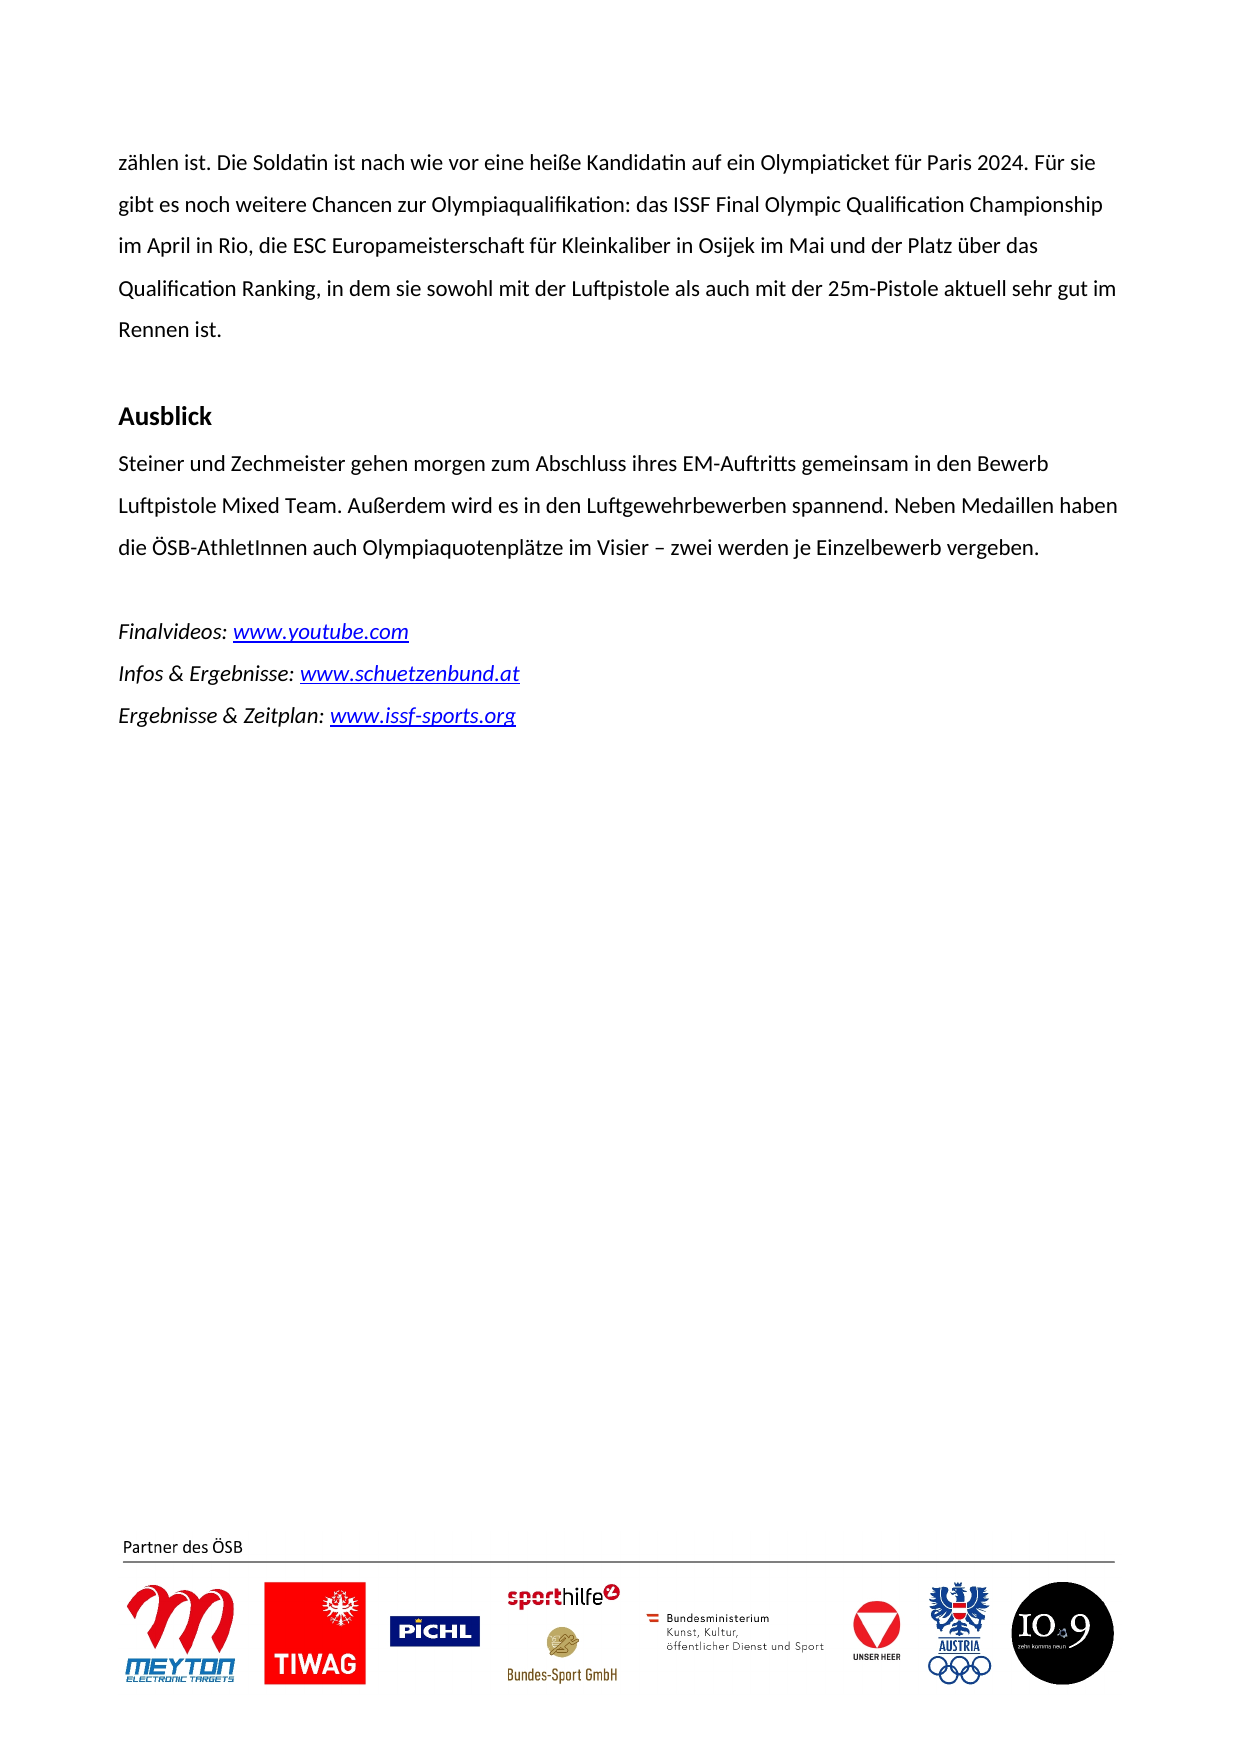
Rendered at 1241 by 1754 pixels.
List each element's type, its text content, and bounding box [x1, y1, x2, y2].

text Finalvideos: www.youtube.com [118, 617, 1122, 645]
text Infos & Ergebnisse: www.schuetzenbund.at [118, 659, 1122, 687]
text Ergebnisse & Zeitplan: www.issf-sports.org [118, 701, 1122, 729]
picture [118, 1531, 1123, 1695]
text Ausblick [118, 399, 1122, 433]
text Steiner und Zechmeister gehen morgen zum Abschluss ihres EM-Auftritts gemeinsam in den Bewerb Luftpistole Mixed Team. Außerdem wird es in den Luftgewehrbewerben spannend. Neben Medaillen haben die ÖSB-AthletInnen auch Olympiaquotenplätze im Visier – zwei werden je Einzelbewerb vergeben. [118, 449, 1122, 561]
